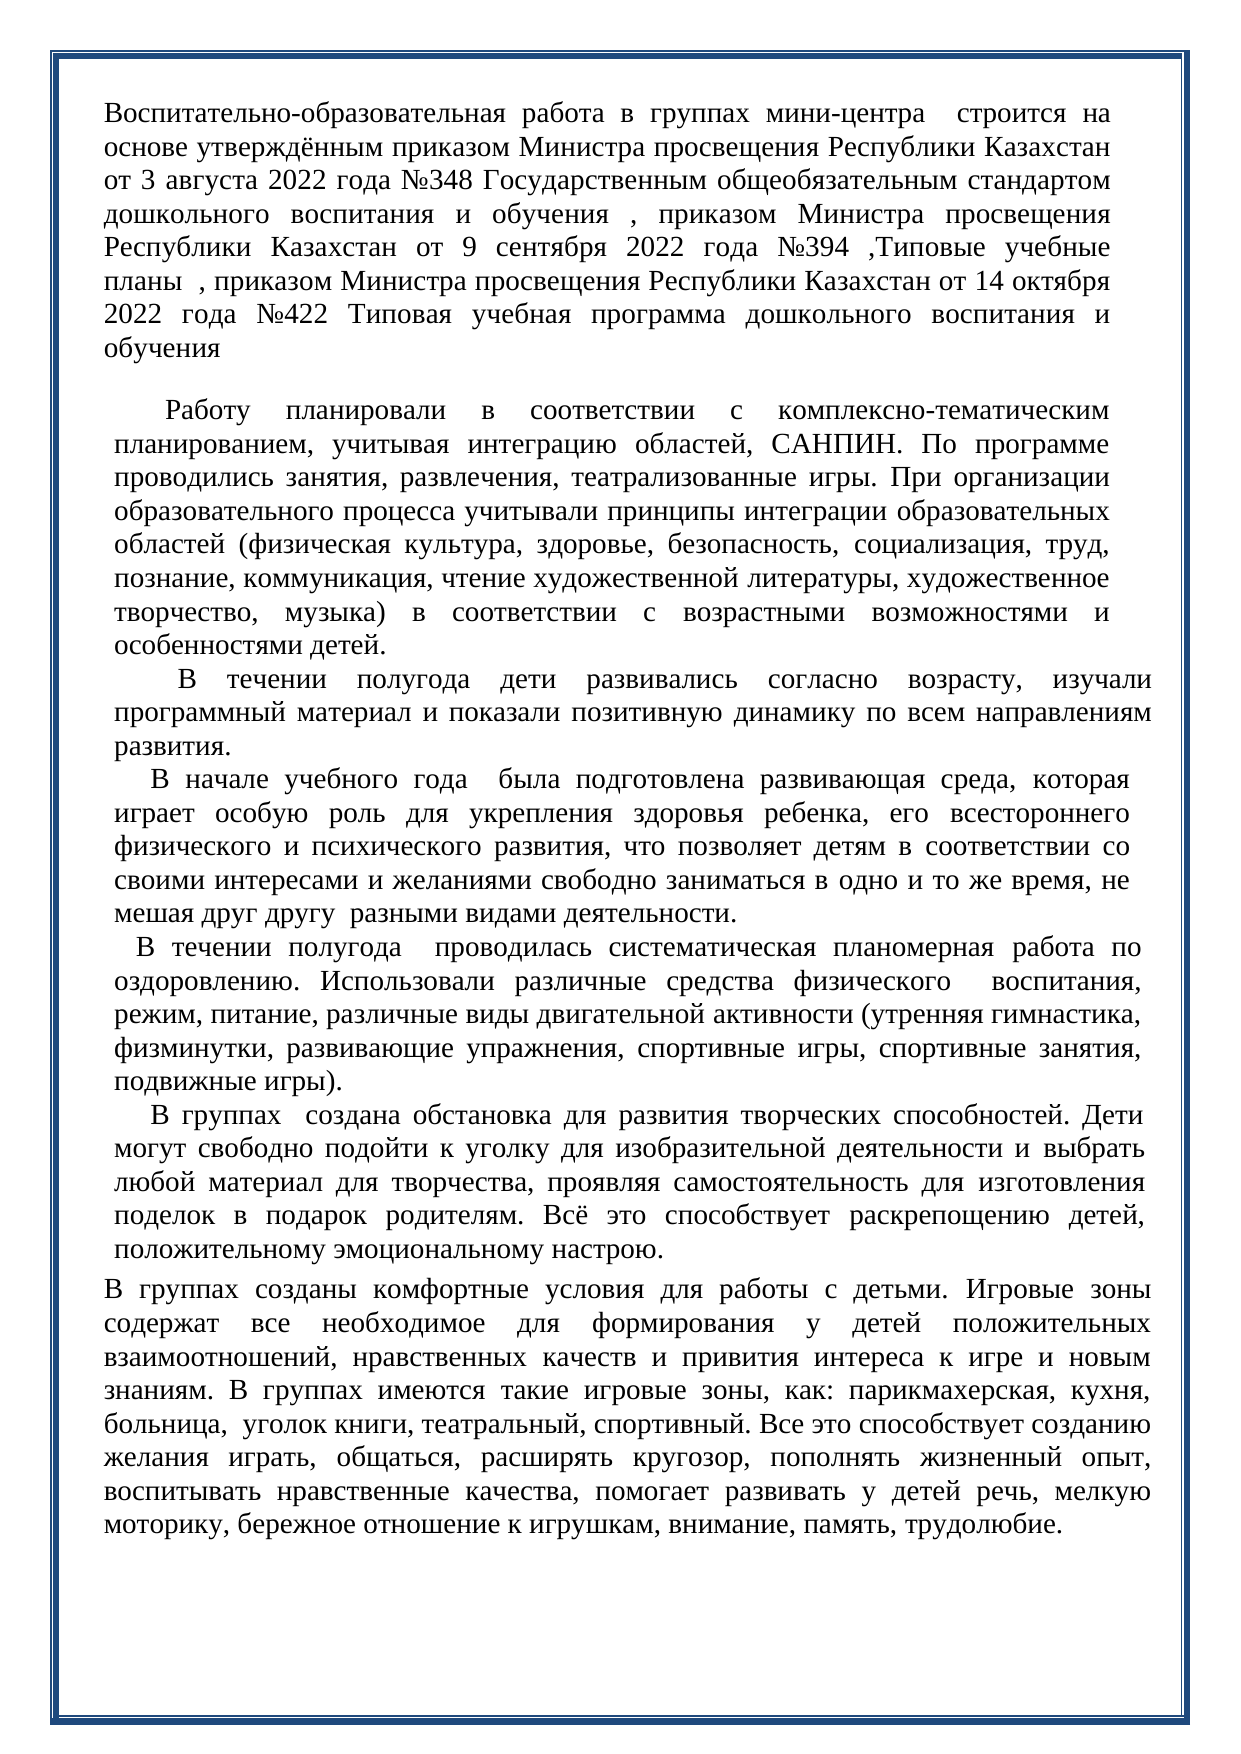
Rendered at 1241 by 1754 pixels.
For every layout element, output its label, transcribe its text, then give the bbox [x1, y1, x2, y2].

text В группах созданы комфортные условия для работы с детьми. Игровые зоны содержат все необходимое для формирования у детей положительных взаимоотношений, нравственных качеств и привития интереса к игре и новым знаниям. В группах имеются такие игровые зоны, как: парикмахерская, кухня, больница, уголок книги, театральный, спортивный. Все это способствует созданию желания играть, общаться, расширять кругозор, пополнять жизненный опыт, воспитывать нравственные качества, помогает развивать у детей речь, мелкую моторику, бережное отношение к игрушкам, внимание, память, трудолюбие. [103, 1272, 1151, 1540]
text Воспитательно-образовательная работа в группах мини-центра строится на основе утверждённым приказом Министра просвещения Республики Казахстан от 3 августа 2022 года №348 Государственным общеобязательным стандартом дошкольного воспитания и обучения , приказом Министра просвещения Республики Казахстан от 9 сентября 2022 года №394 ,Типовые учебные планы , приказом Министра просвещения Республики Казахстан от 14 октября 2022 года №422 Типовая учебная программа дошкольного воспитания и обучения [103, 95, 1112, 363]
text В течении полугода проводилась систематическая планомерная работа по оздоровлению. Использовали различные средства физического воспитания, режим, питание, различные виды двигательной активности (утренняя гимнастика, физминутки, развивающие упражнения, спортивные игры, спортивные занятия, подвижные игры). [114, 929, 1141, 1097]
text В группах создана обстановка для развития творческих способностей. Дети могут свободно подойти к уголку для изобразительной деятельности и выбрать любой материал для творчества, проявляя самостоятельность для изготовления поделок в подарок родителям. Всё это способствует раскрепощению детей, положительному эмоциональному настрою. [114, 1097, 1145, 1264]
text В начале учебного года была подготовлена развивающая среда, которая играет особую роль для укрепления здоровья ребенка, его всестороннего физического и психического развития, что позволяет детям в соответствии со своими интересами и желаниями свободно заниматься в одно и то же время, не мешая друг другу разными видами деятельности. [114, 761, 1130, 929]
text Работу планировали в соответствии с комплексно-тематическим планированием, учитывая интеграцию областей, САНПИН. По программе проводились занятия, развлечения, театрализованные игры. При организации образовательного процесса учитывали принципы интеграции образовательных областей (физическая культура, здоровье, безопасность, социализация, труд, познание, коммуникация, чтение художественной литературы, художественное творчество, музыка) в соответствии с возрастными возможностями и особенностями детей. [114, 392, 1110, 661]
text В течении полугода дети развивались согласно возрасту, изучали программный материал и показали позитивную динамику по всем направлениям развития. [114, 661, 1152, 761]
